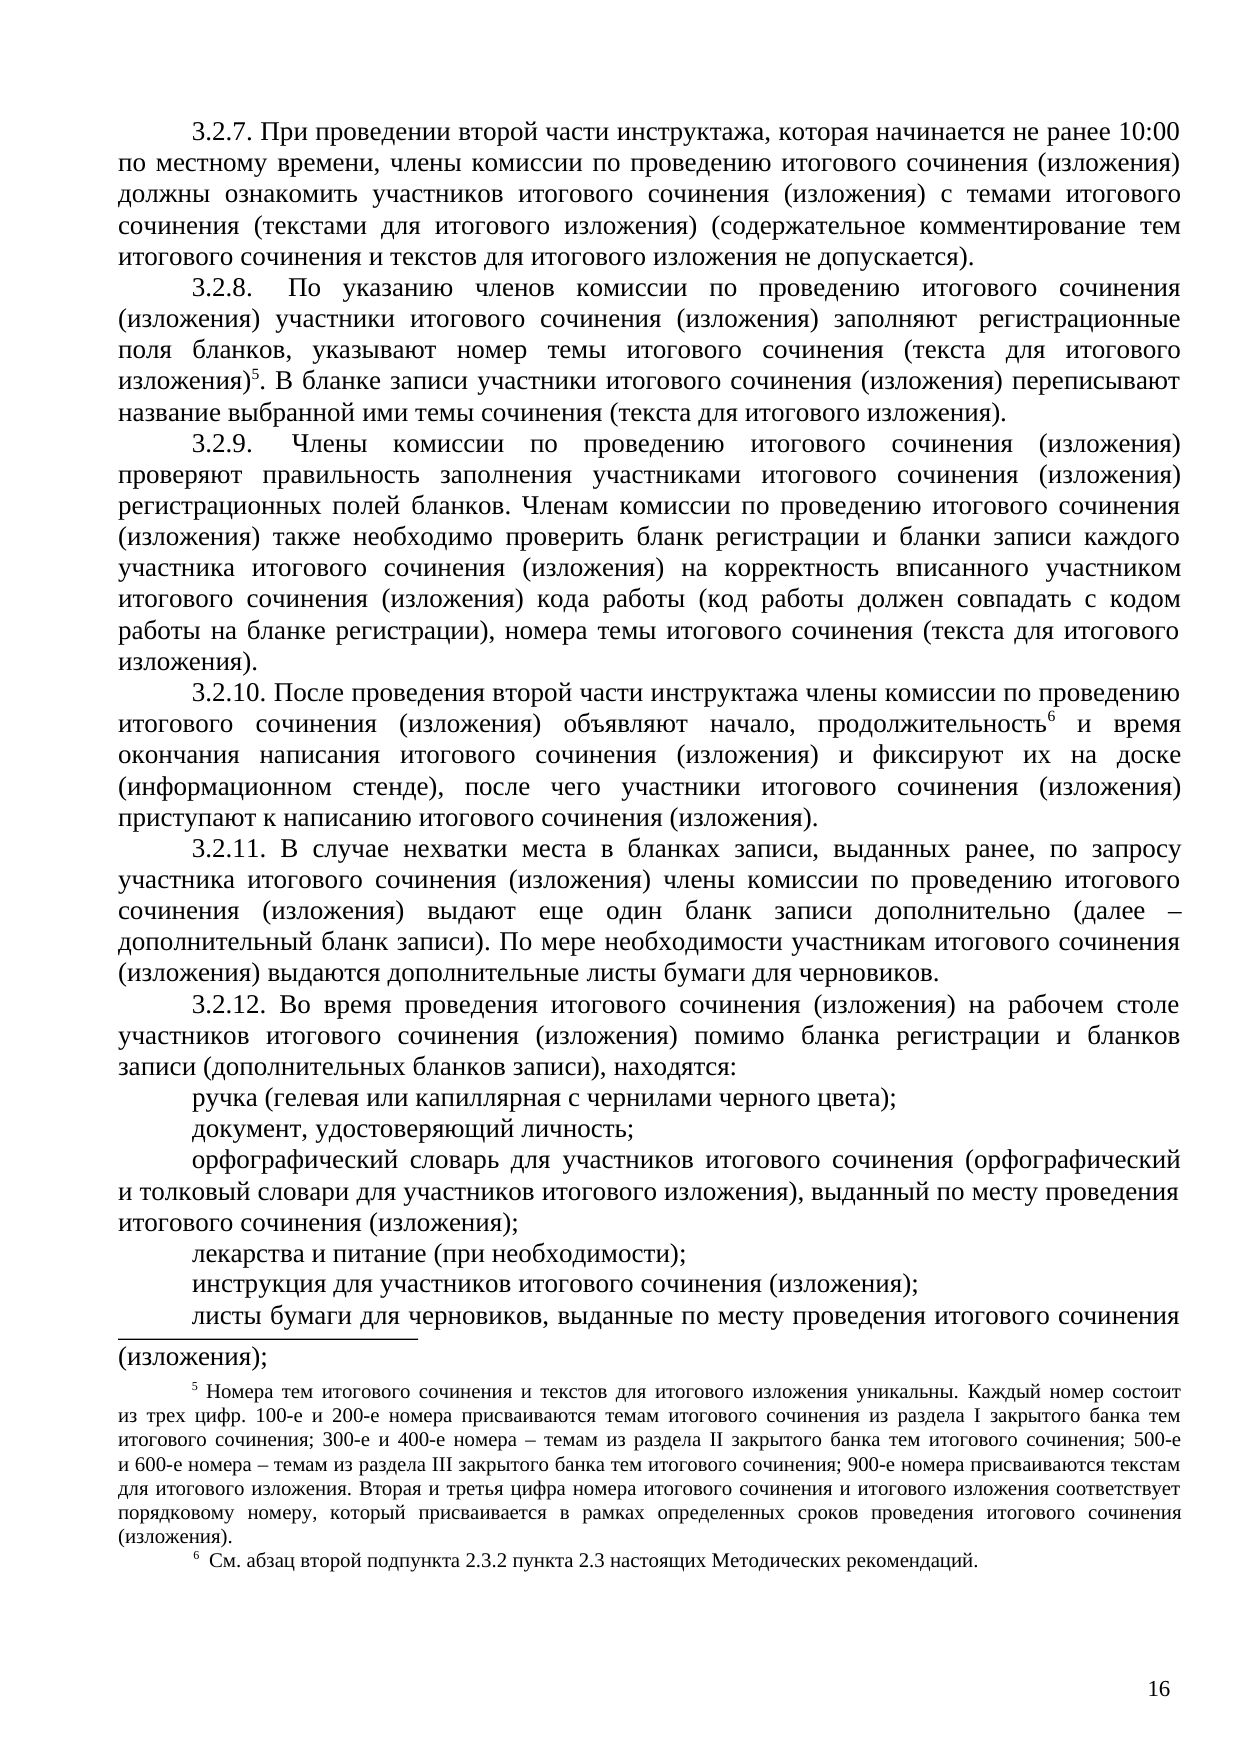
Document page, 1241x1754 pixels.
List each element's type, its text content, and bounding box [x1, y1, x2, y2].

list В случае нехватки места в бланках записи, выданных ранее, по запросу участника итогового сочинения (изложения) члены комиссии по проведению итогового сочинения (изложения) выдают еще один бланк записи дополнительно (далее – дополнительный бланк записи). По мере необходимости участникам итогового сочинения (изложения) выдаются дополнительные листы бумаги для черновиков. [118, 832, 1181, 988]
text лекарства и питание (при необходимости); [192, 1237, 1205, 1268]
text ручка (гелевая или капиллярная с чернилами черного цвета); документ, удостоверяющий личность; [192, 1081, 898, 1143]
text инструкция для участников итогового сочинения (изложения); [192, 1268, 1205, 1299]
text листы бумаги для черновиков, выданные по месту проведения итогового сочинения (изложения); [118, 1299, 1181, 1371]
text 6 См. абзац второй подпункта 2.3.2 пункта 2.3 настоящих Методических рекомендаций. [193, 1548, 1205, 1572]
list Во время проведения итогового сочинения (изложения) на рабочем столе участников итогового сочинения (изложения) помимо бланка регистрации и бланков записи (дополнительных бланков записи), находятся: [118, 988, 1181, 1081]
list По указанию членов комиссии по проведению итогового сочинения (изложения) участники итогового сочинения (изложения) заполняют регистрационные поля бланков, указывают номер темы итогового сочинения (текста для итогового изложения)5. В бланке записи участники итогового сочинения (изложения) переписывают название выбранной ими темы сочинения (текста для итогового изложения). [118, 271, 1181, 427]
text 5 Номера тем итогового сочинения и текстов для итогового изложения уникальны. Каждый номер состоит из трех цифр. 100-е и 200-е номера присваиваются темам итогового сочинения из раздела I закрытого банка тем итогового сочинения; 300-е и 400-е номера – темам из раздела II закрытого банка тем итогового сочинения; 500-е и 600-е номера – темам из раздела III закрытого банка тем итогового сочинения; 900-е номера присваиваются текстам для итогового изложения. Вторая и третья цифра номера итогового сочинения и итогового изложения соответствует порядковому номеру, который присваивается в рамках определенных сроков проведения итогового сочинения (изложения). [118, 1379, 1182, 1548]
list При проведении второй части инструктажа, которая начинается не ранее 10:00 по местному времени, члены комиссии по проведению итогового сочинения (изложения) должны ознакомить участников итогового сочинения (изложения) с темами итогового сочинения (текстами для итогового изложения) (содержательное комментирование тем итогового сочинения и текстов для итогового изложения не допускается). [118, 115, 1181, 271]
text орфографический словарь для участников итогового сочинения (орфографический и толковый словари для участников итогового изложения), выданный по месту проведения итогового сочинения (изложения); [118, 1143, 1181, 1237]
list После проведения второй части инструктажа члены комиссии по проведению итогового сочинения (изложения) объявляют начало, продолжительность6 и время окончания написания итогового сочинения (изложения) и фиксируют их на доске (информационном стенде), после чего участники итогового сочинения (изложения) приступают к написанию итогового сочинения (изложения). [118, 676, 1182, 832]
list Члены комиссии по проведению итогового сочинения (изложения) проверяют правильность заполнения участниками итогового сочинения (изложения) регистрационных полей бланков. Членам комиссии по проведению итогового сочинения (изложения) также необходимо проверить бланк регистрации и бланки записи каждого участника итогового сочинения (изложения) на корректность вписанного участником итогового сочинения (изложения) кода работы (код работы должен совпадать с кодом работы на бланке регистрации), номера темы итогового сочинения (текста для итогового изложения). [118, 427, 1181, 676]
